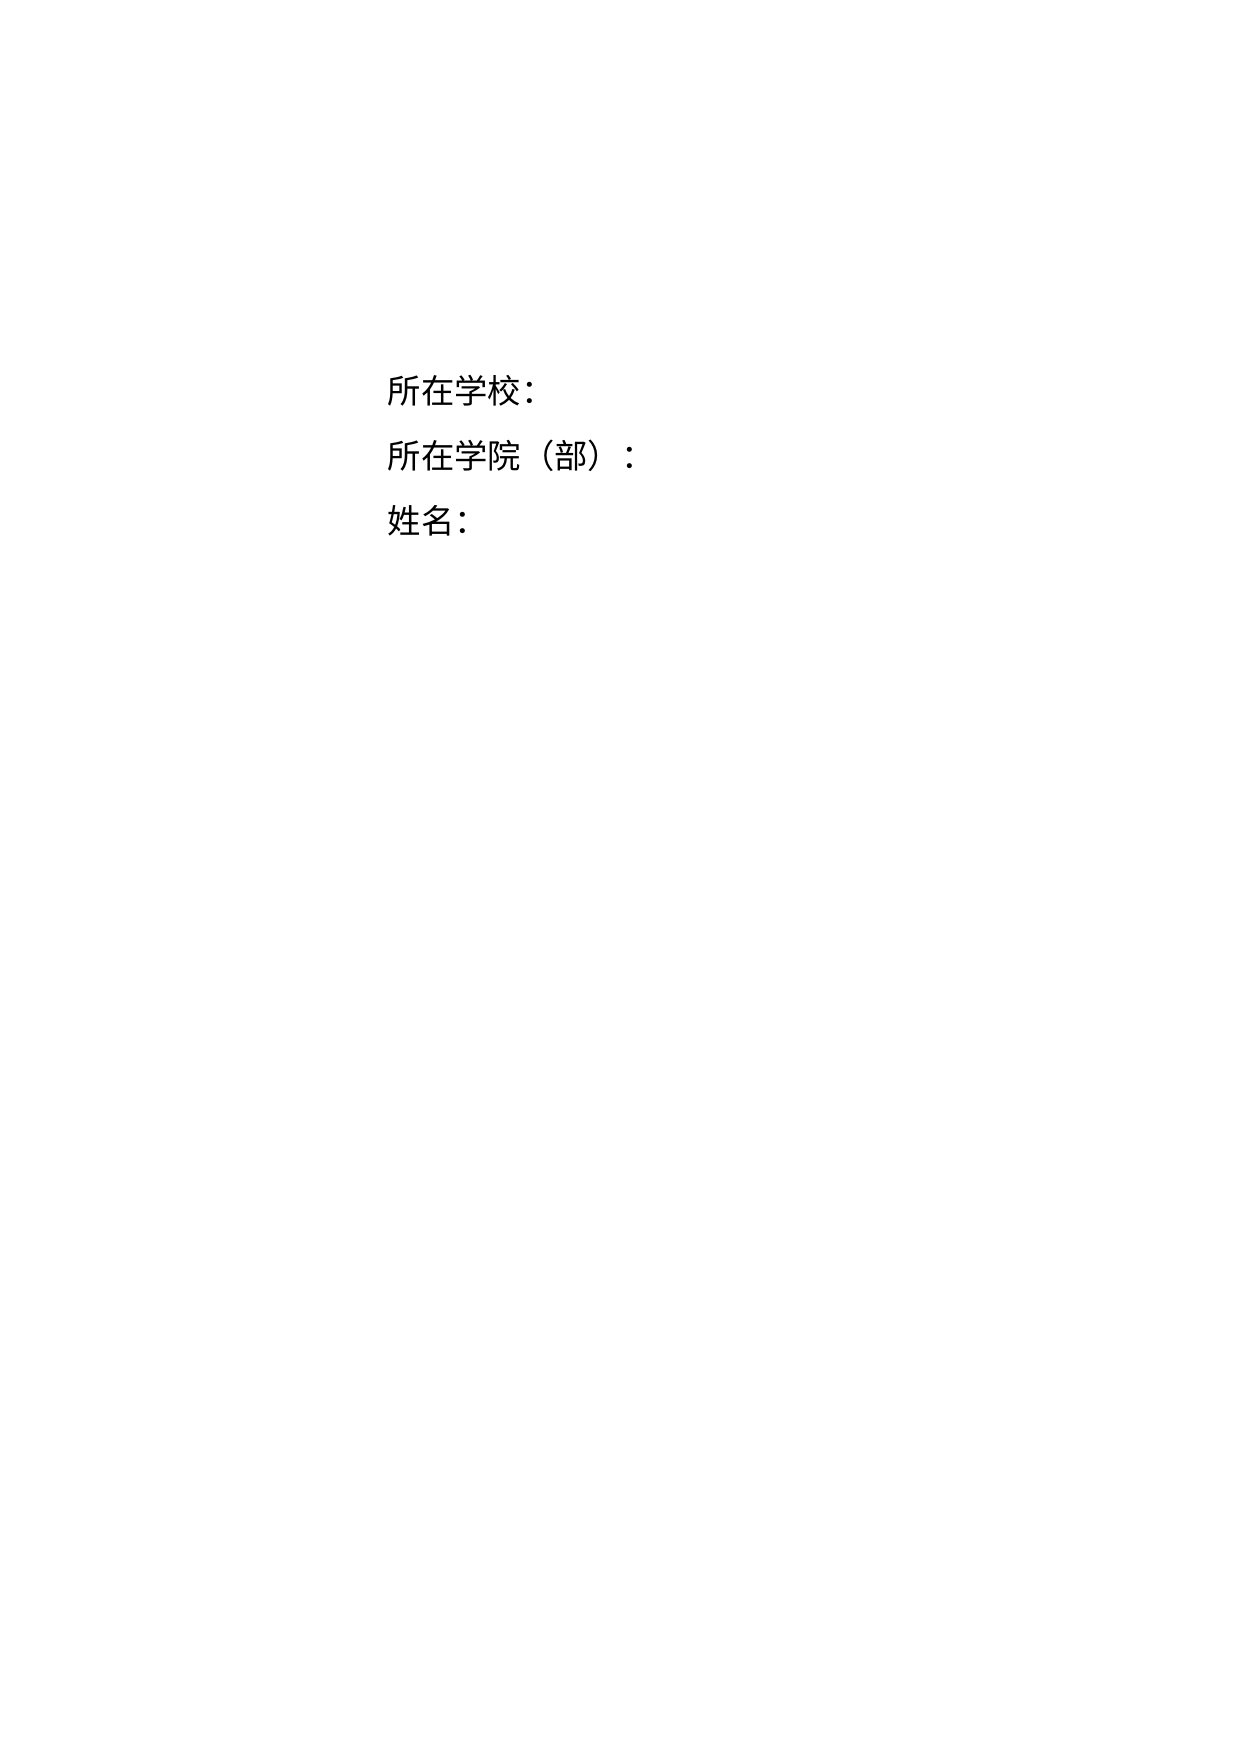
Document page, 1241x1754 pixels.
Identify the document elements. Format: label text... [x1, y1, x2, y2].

text 所在学院（部）： [187, 422, 1053, 487]
text 所在学校： [187, 357, 1053, 422]
text 姓名： [187, 487, 1053, 552]
